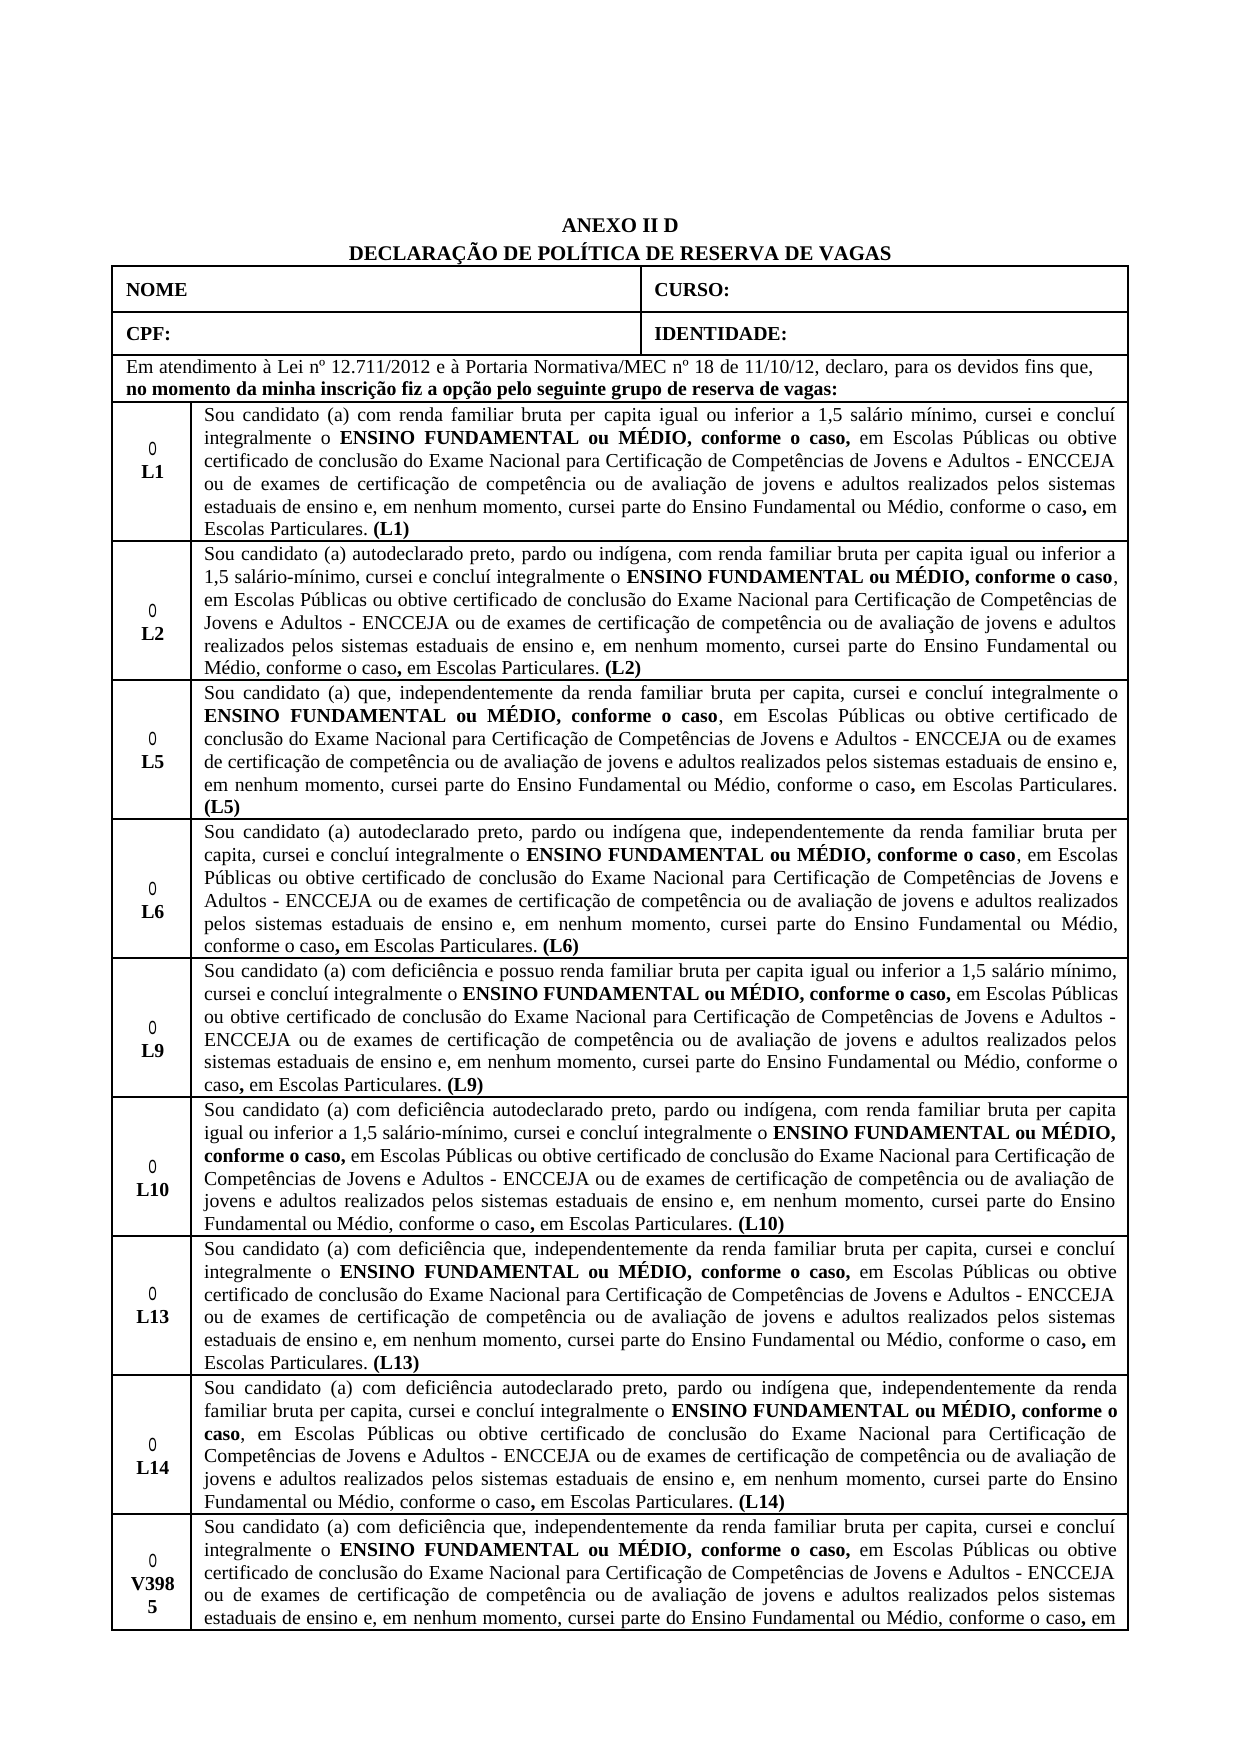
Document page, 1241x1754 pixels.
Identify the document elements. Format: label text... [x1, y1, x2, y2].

table_cell ꣐ L10 [113, 1098, 190, 1235]
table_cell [192, 1515, 1127, 1629]
table_cell Sou candidato (a) com deficiência autodeclarado preto, pardo ou indígena, com renda familiar bruta per capita igual ou inferior a 1,5 salário-mínimo, cursei e concluí integralmente o ENSINO FUNDAMENTAL ou MÉDIO, conforme o caso, em Escolas Públicas ou obtive certificado de conclusão do Exame Nacional para Certificação de Competências de Jovens e Adultos - ENCCEJA ou de exames de certificação de competência ou de avaliação de jovens e adultos realizados pelos sistemas estaduais de ensino e, em nenhum momento, cursei parte do Ensino Fundamental ou Médio, conforme o caso, em Escolas Particulares. (L10) [192, 1098, 1127, 1235]
table_cell Sou candidato (a) com deficiência e possuo renda familiar bruta per capita igual ou inferior a 1,5 salário mínimo, cursei e concluí integralmente o ENSINO FUNDAMENTAL ou MÉDIO, conforme o caso, em Escolas Públicas ou obtive certificado de conclusão do Exame Nacional para Certificação de Competências de Jovens e Adultos - ENCCEJA ou de exames de certificação de competência ou de avaliação de jovens e adultos realizados pelos sistemas estaduais de ensino e, em nenhum momento, cursei parte do Ensino Fundamental ou Médio, conforme o caso, em Escolas Particulares. (L9) [192, 959, 1127, 1096]
table_cell ꣐ L13 [113, 1237, 190, 1374]
table_cell Sou candidato (a) autodeclarado preto, pardo ou indígena, com renda familiar bruta per capita igual ou inferior a 1,5 salário-mínimo, cursei e concluí integralmente o ENSINO FUNDAMENTAL ou MÉDIO, conforme o caso, em Escolas Públicas ou obtive certificado de conclusão do Exame Nacional para Certificação de Competências de Jovens e Adultos - ENCCEJA ou de exames de certificação de competência ou de avaliação de jovens e adultos realizados pelos sistemas estaduais de ensino e, em nenhum momento, cursei parte do Ensino Fundamental ou Médio, conforme o caso, em Escolas Particulares. (L2) [192, 542, 1127, 679]
text ANEXO II D [94, 213, 1146, 237]
table_cell Sou candidato (a) que, independentemente da renda familiar bruta per capita, cursei e concluí integralmente o ENSINO FUNDAMENTAL ou MÉDIO, conforme o caso, em Escolas Públicas ou obtive certificado de conclusão do Exame Nacional para Certificação de Competências de Jovens e Adultos - ENCCEJA ou de exames de certificação de competência ou de avaliação de jovens e adultos realizados pelos sistemas estaduais de ensino e, em nenhum momento, cursei parte do Ensino Fundamental ou Médio, conforme o caso, em Escolas Particulares. (L5) [192, 681, 1127, 818]
table_cell ꣐ L1 [113, 403, 190, 540]
table_header CURSO: [642, 267, 1127, 311]
table_cell Sou candidato (a) autodeclarado preto, pardo ou indígena que, independentemente da renda familiar bruta per capita, cursei e concluí integralmente o ENSINO FUNDAMENTAL ou MÉDIO, conforme o caso, em Escolas Públicas ou obtive certificado de conclusão do Exame Nacional para Certificação de Competências de Jovens e Adultos - ENCCEJA ou de exames de certificação de competência ou de avaliação de jovens e adultos realizados pelos sistemas estaduais de ensino e, em nenhum momento, cursei parte do Ensino Fundamental ou Médio, conforme o caso, em Escolas Particulares. (L6) [192, 820, 1127, 957]
table_cell ꣐ L9 [113, 959, 190, 1096]
table_cell ꣐ L14 [113, 1376, 190, 1513]
table_cell ꣐ L2 [113, 542, 190, 679]
table_cell ꣐ V3985 [113, 1515, 190, 1629]
subtitle DECLARAÇÃO DE POLÍTICA DE RESERVA DE VAGAS [94, 241, 1146, 265]
table_cell Sou candidato (a) com deficiência autodeclarado preto, pardo ou indígena que, independentemente da renda familiar bruta per capita, cursei e concluí integralmente o ENSINO FUNDAMENTAL ou MÉDIO, conforme o caso, em Escolas Públicas ou obtive certificado de conclusão do Exame Nacional para Certificação de Competências de Jovens e Adultos - ENCCEJA ou de exames de certificação de competência ou de avaliação de jovens e adultos realizados pelos sistemas estaduais de ensino e, em nenhum momento, cursei parte do Ensino Fundamental ou Médio, conforme o caso, em Escolas Particulares. (L14) [192, 1376, 1127, 1513]
table_cell IDENTIDADE: [642, 313, 1127, 354]
table_cell ꣐ L5 [113, 681, 190, 818]
table_cell Em atendimento à Lei nº 12.711/2012 e à Portaria Normativa/MEC nº 18 de 11/10/12, declaro, para os devidos fins que, no momento da minha inscrição fiz a opção pelo seguinte grupo de reserva de vagas: [113, 356, 1127, 401]
table_cell Sou candidato (a) com renda familiar bruta per capita igual ou inferior a 1,5 salário mínimo, cursei e concluí integralmente o ENSINO FUNDAMENTAL ou MÉDIO, conforme o caso, em Escolas Públicas ou obtive certificado de conclusão do Exame Nacional para Certificação de Competências de Jovens e Adultos - ENCCEJA ou de exames de certificação de competência ou de avaliação de jovens e adultos realizados pelos sistemas estaduais de ensino e, em nenhum momento, cursei parte do Ensino Fundamental ou Médio, conforme o caso, em Escolas Particulares. (L1) [192, 403, 1127, 540]
table_cell Sou candidato (a) com deficiência que, independentemente da renda familiar bruta per capita, cursei e concluí integralmente o ENSINO FUNDAMENTAL ou MÉDIO, conforme o caso, em Escolas Públicas ou obtive certificado de conclusão do Exame Nacional para Certificação de Competências de Jovens e Adultos - ENCCEJA ou de exames de certificação de competência ou de avaliação de jovens e adultos realizados pelos sistemas estaduais de ensino e, em nenhum momento, cursei parte do Ensino Fundamental ou Médio, conforme o caso, em Escolas Particulares. (L13) [192, 1237, 1127, 1374]
table_cell CPF: [113, 313, 640, 354]
table_cell ꣐ L6 [113, 820, 190, 957]
table_header NOME [113, 267, 640, 311]
